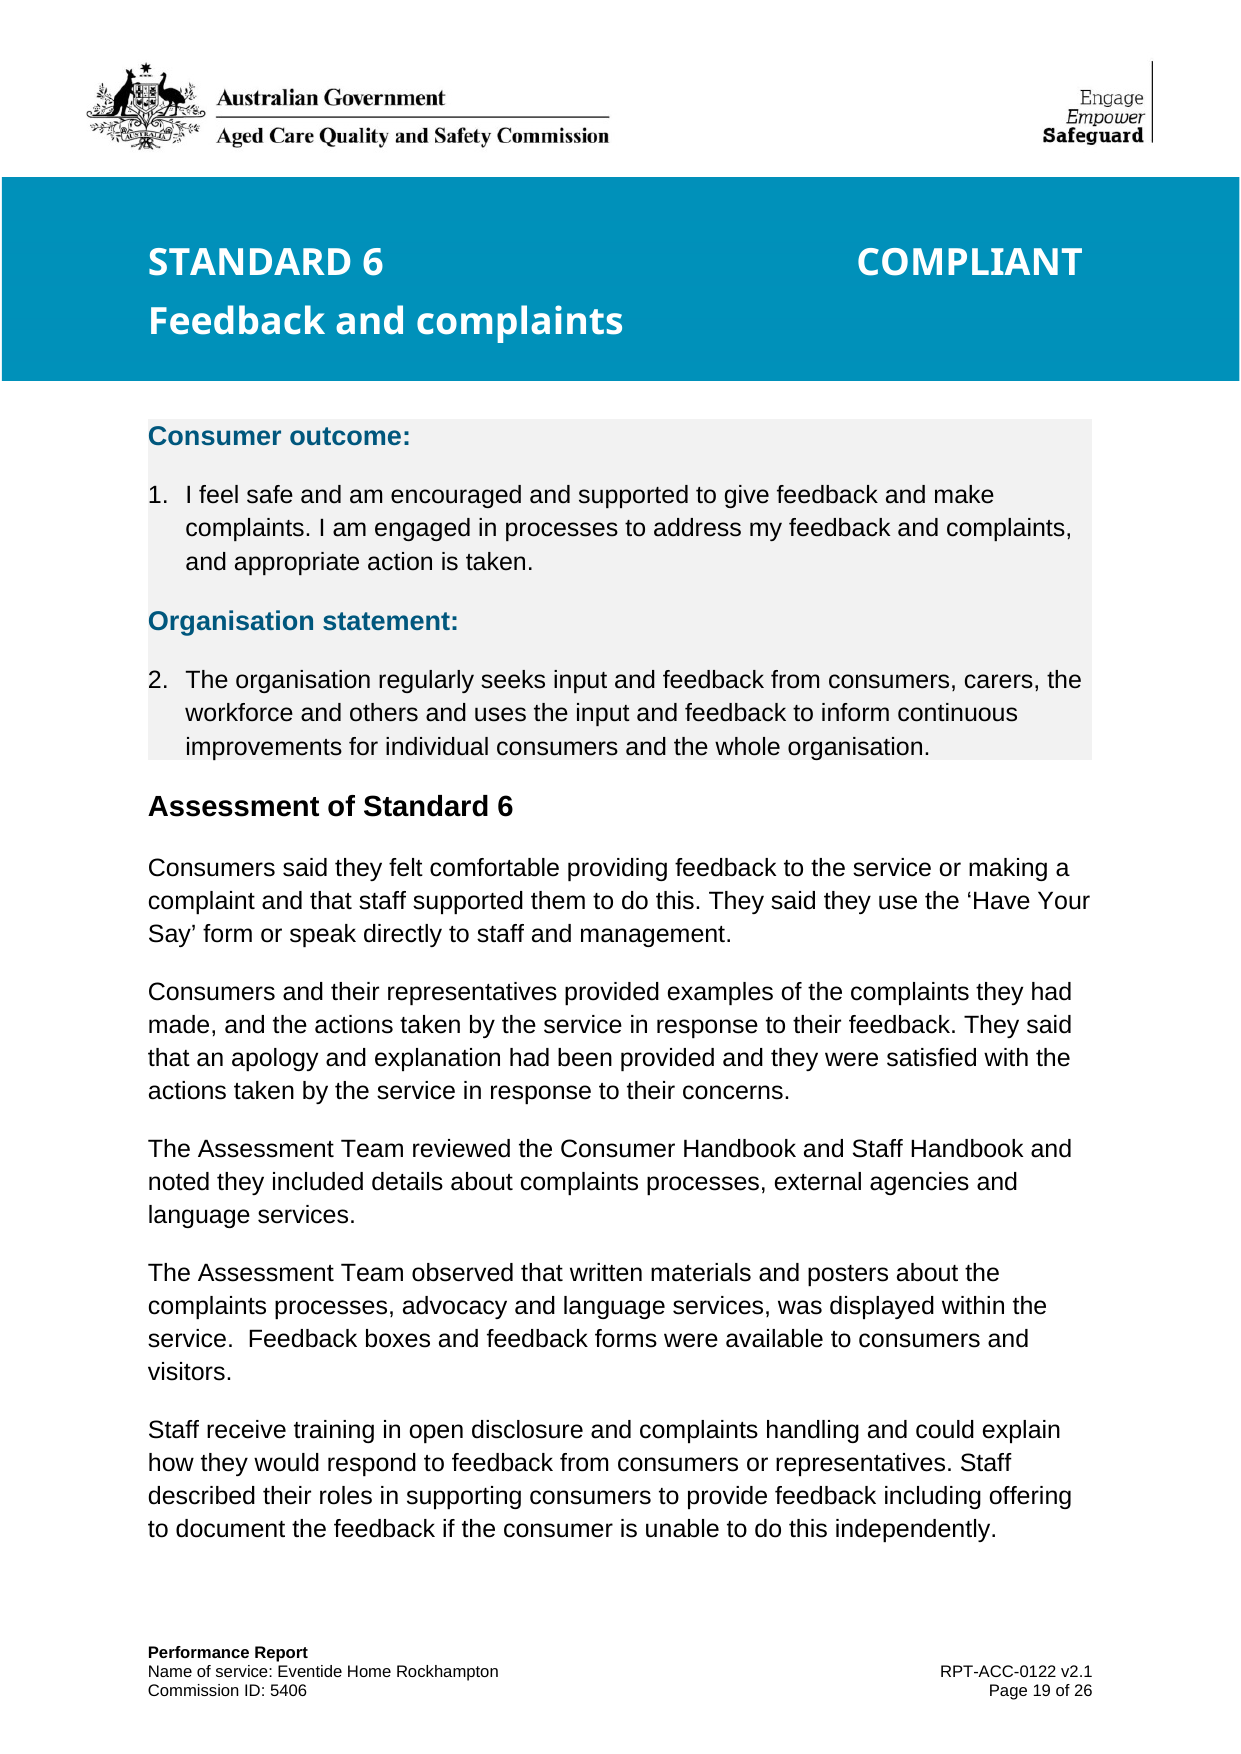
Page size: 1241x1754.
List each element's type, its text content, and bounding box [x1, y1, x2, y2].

text Consumers and their representatives provided examples of the complaints they had made, and the actions taken by the service in response to their feedback. They said that an apology and explanation had been provided and they were satisfied with the actions taken by the service in response to their concerns. [148, 977, 1092, 1105]
subtitle Assessment of Standard 6 [148, 789, 1092, 823]
text Consumers said they felt comfortable providing feedback to the service or making a complaint and that staff supported them to do this. They said they use the ‘Have Your Say’ form or speak directly to staff and management. [148, 853, 1092, 948]
subtitle Organisation statement: [148, 604, 1092, 636]
picture [0, 1, 1241, 171]
text The Assessment Team observed that written materials and posters about the complaints processes, advocacy and language services, was displayed within the service. Feedback boxes and feedback forms were available to consumers and visitors. [148, 1258, 1092, 1386]
list The organisation regularly seeks input and feedback from consumers, carers, the workforce and others and uses the input and feedback to inform continuous improvements for individual consumers and the whole organisation. [148, 665, 1092, 760]
subtitle Consumer outcome: [148, 419, 1092, 451]
text Staff receive training in open disclosure and complaints handling and could explain how they would respond to feedback from consumers or representatives. Staff described their roles in supporting consumers to provide feedback including offering to document the feedback if the consumer is unable to do this independently. [148, 1415, 1092, 1543]
list I feel safe and am encouraged and supported to give feedback and make complaints. I am engaged in processes to address my feedback and complaints, and appropriate action is taken. [148, 480, 1092, 575]
text The Assessment Team reviewed the Consumer Handbook and Staff Handbook and noted they included details about complaints processes, external agencies and language services. [148, 1134, 1092, 1229]
subtitle STANDARD 6 COMPLIANT Feedback and complaints [148, 236, 1092, 345]
